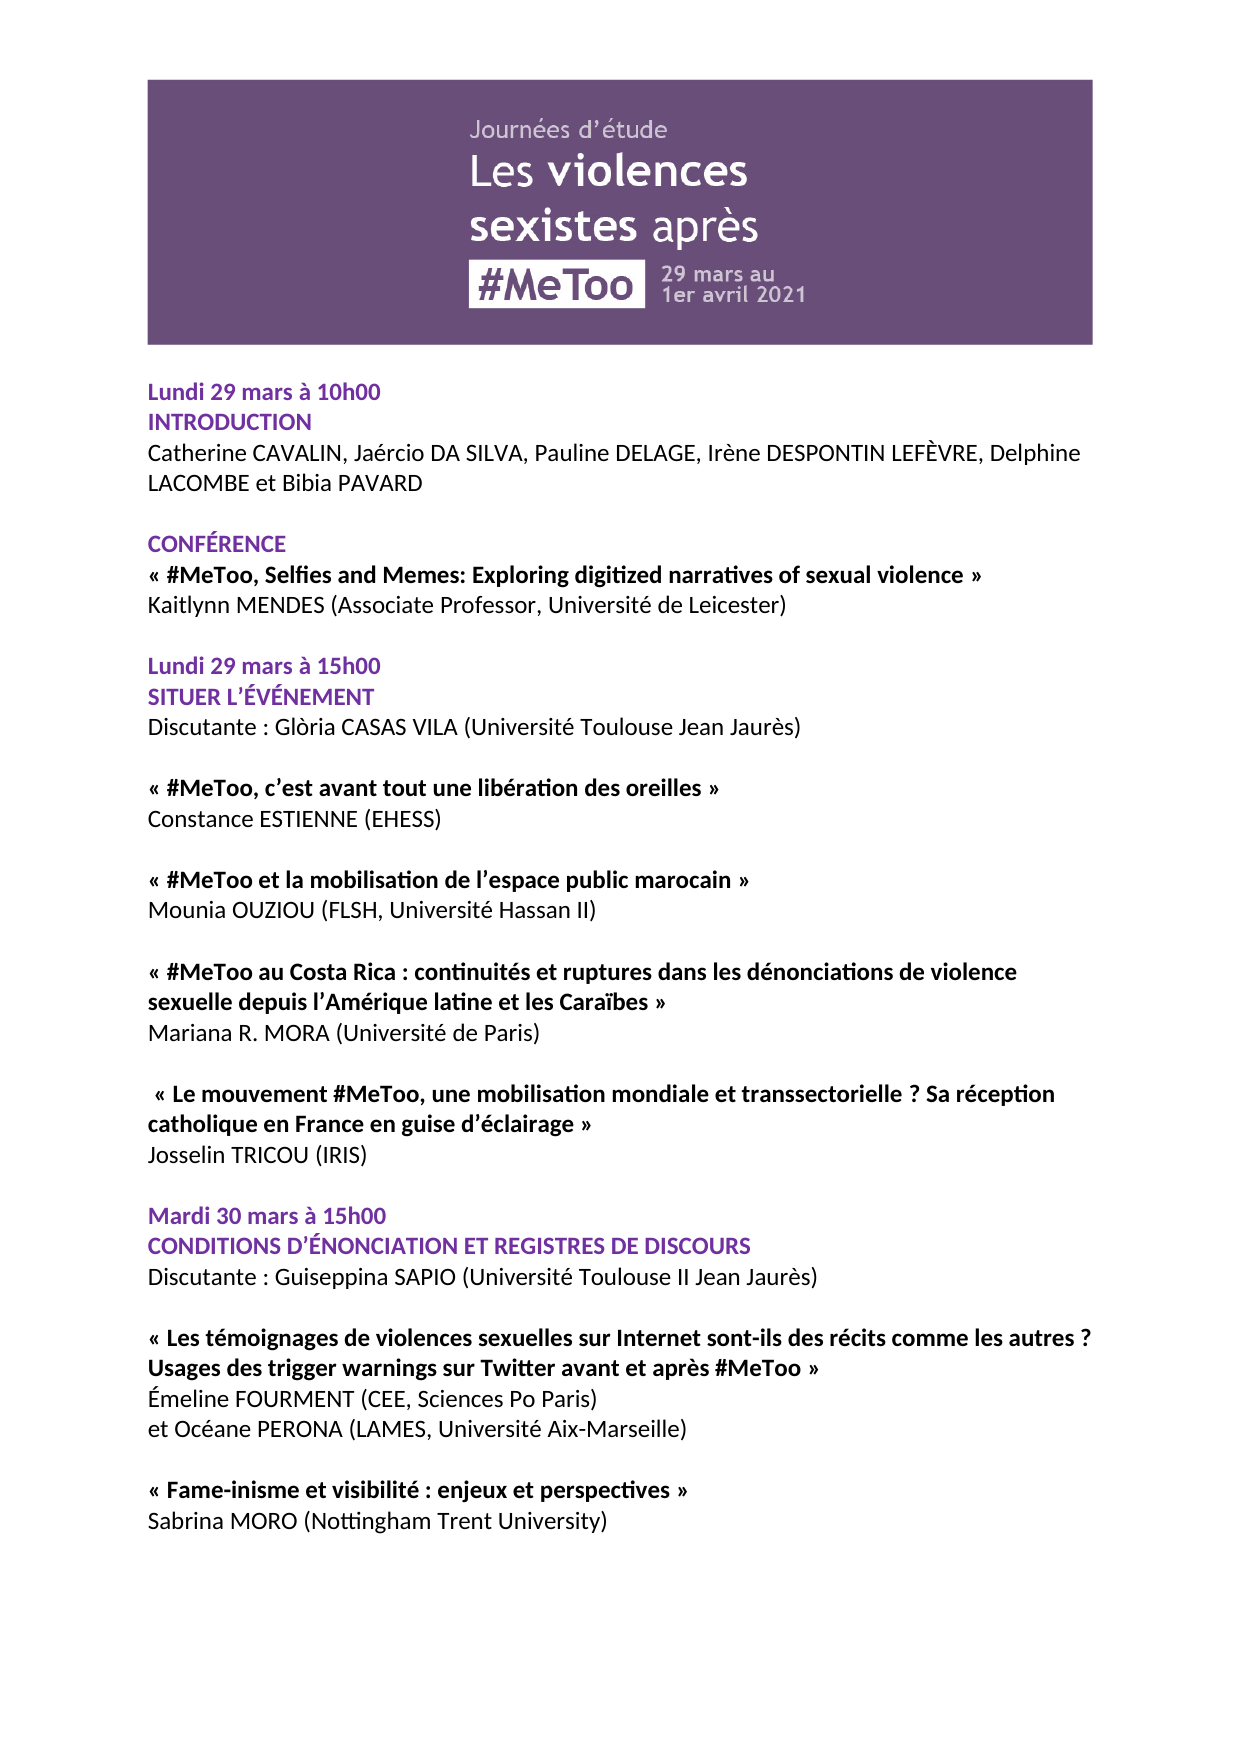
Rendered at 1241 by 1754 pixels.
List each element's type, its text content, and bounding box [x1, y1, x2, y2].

text Discutante : Glòria CASAS VILA (Université Toulouse Jean Jaurès) [148, 712, 1093, 742]
text Mardi 30 mars à 15h00 [148, 1200, 1093, 1230]
text Mariana R. MORA (Université de Paris) [148, 1017, 1093, 1047]
text « Fame-inisme et visibilité : enjeux et perspectives » [148, 1474, 1093, 1505]
text « #MeToo, c’est avant tout une libération des oreilles » [148, 773, 1093, 803]
text Sabrina MORO (Nottingham Trent University) [148, 1505, 1093, 1536]
text CONFÉRENCE [148, 528, 1093, 559]
text Lundi 29 mars à 15h00 [148, 651, 1093, 681]
text CONDITIONS D’ÉNONCIATION ET REGISTRES DE DISCOURS [148, 1230, 1093, 1261]
text « Le mouvement #MeToo, une mobilisation mondiale et transsectorielle ? Sa réception catholique en France en guise d’éclairage » [148, 1078, 1093, 1139]
text Discutante : Guiseppina SAPIO (Université Toulouse II Jean Jaurès) [148, 1261, 1093, 1291]
text et Océane PERONA (LAMES, Université Aix-Marseille) [148, 1413, 1093, 1444]
text Constance ESTIENNE (EHESS) [148, 803, 1093, 834]
text Kaitlynn MENDES (Associate Professor, Université de Leicester) [148, 589, 1093, 620]
text Lundi 29 mars à 10h00 [148, 376, 1093, 406]
text SITUER L’ÉVÉNEMENT [148, 681, 1093, 712]
text Mounia OUZIOU (FLSH, Université Hassan II) [148, 895, 1093, 925]
text « Les témoignages de violences sexuelles sur Internet sont-ils des récits comme les autres ? Usages des trigger warnings sur Twitter avant et après #MeToo » [148, 1322, 1093, 1383]
text « #MeToo et la mobilisation de l’espace public marocain » [148, 864, 1093, 895]
text Émeline FOURMENT (CEE, Sciences Po Paris) [148, 1383, 1093, 1413]
text « #MeToo au Costa Rica : continuités et ruptures dans les dénonciations de violence sexuelle depuis l’Amérique latine et les Caraïbes » [148, 956, 1093, 1017]
text INTRODUCTION [148, 406, 1093, 437]
text Josselin TRICOU (IRIS) [148, 1139, 1093, 1169]
text « #MeToo, Selfies and Memes: Exploring digitized narratives of sexual violence » [148, 559, 1093, 589]
text Catherine CAVALIN, Jaércio DA SILVA, Pauline DELAGE, Irène DESPONTIN LEFÈVRE, Delphine LACOMBE et Bibia PAVARD [148, 437, 1093, 498]
picture [147, 73, 1093, 346]
